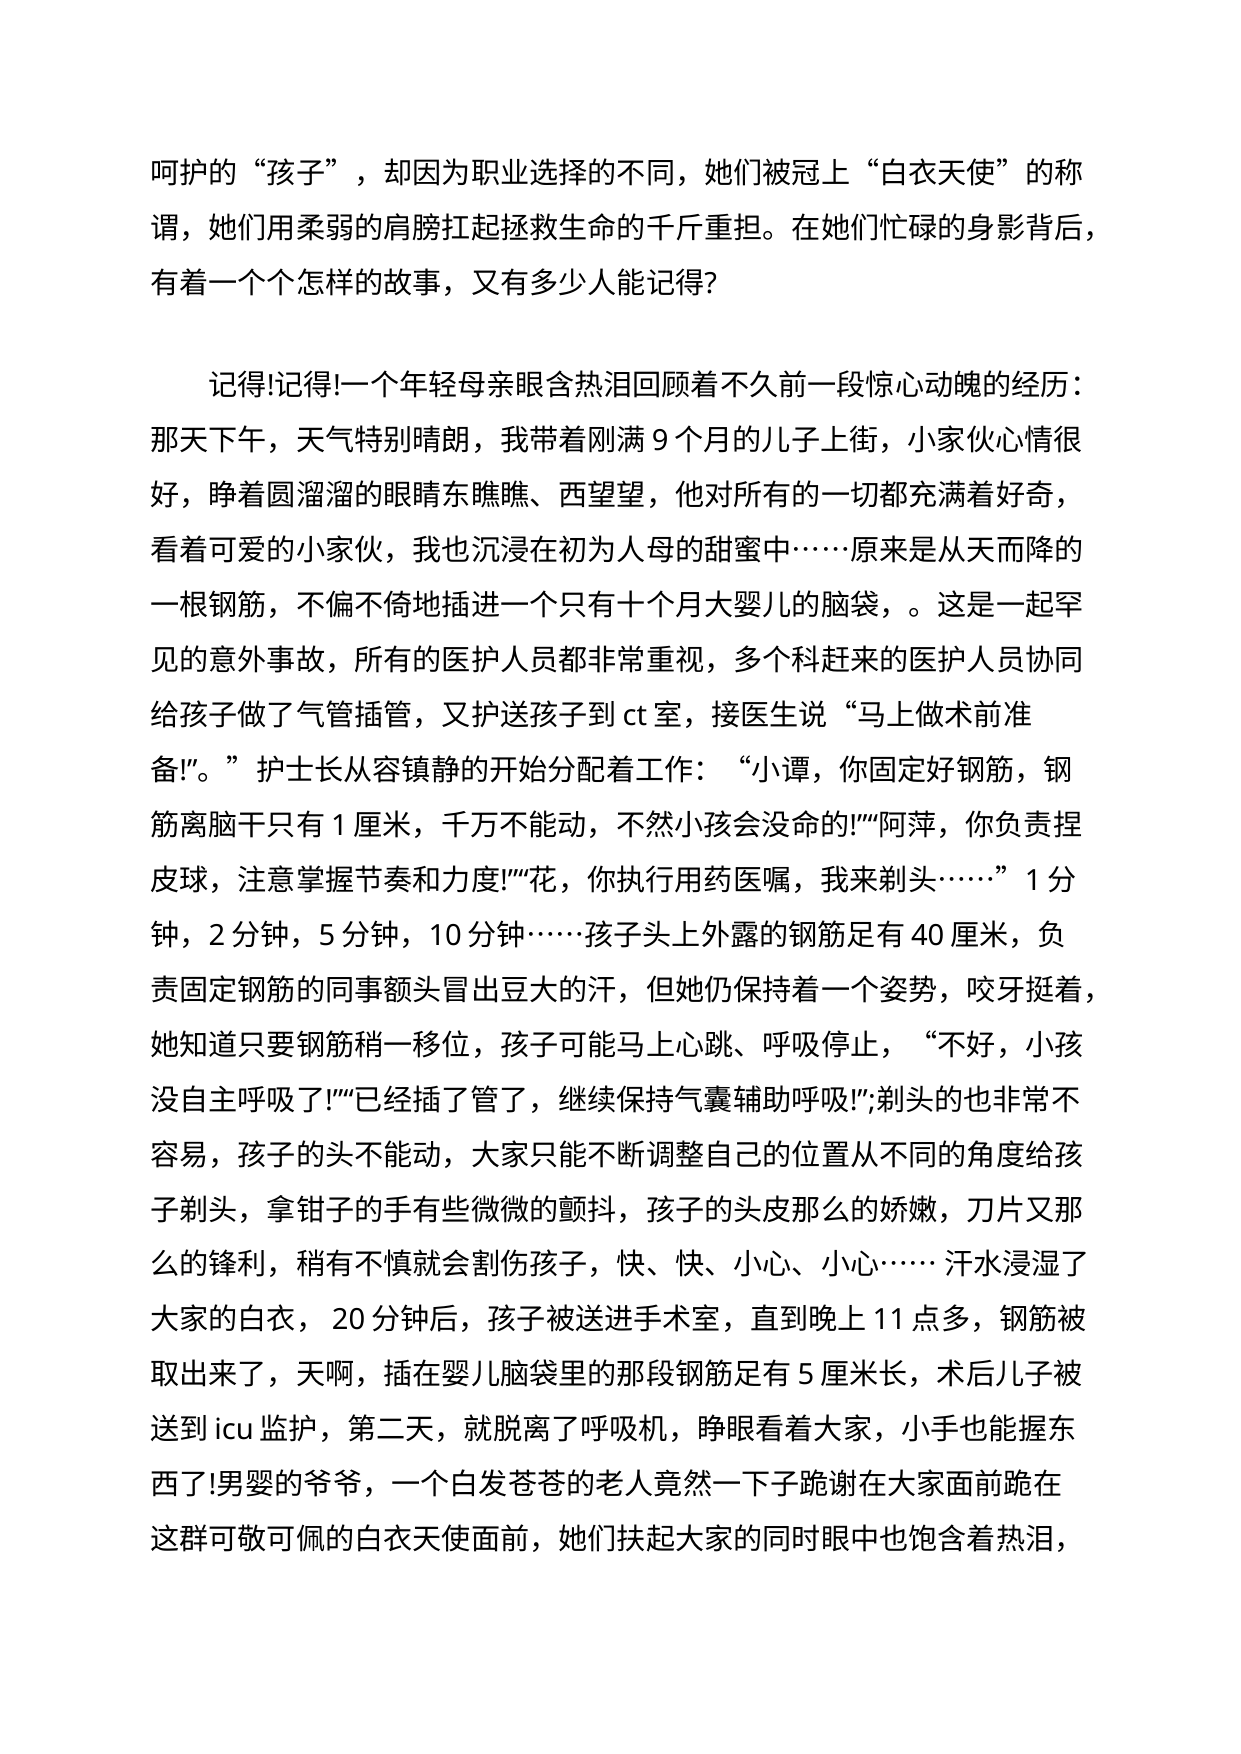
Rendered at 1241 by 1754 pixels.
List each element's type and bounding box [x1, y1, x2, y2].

text [150, 150, 1090, 302]
text [150, 362, 1090, 1558]
